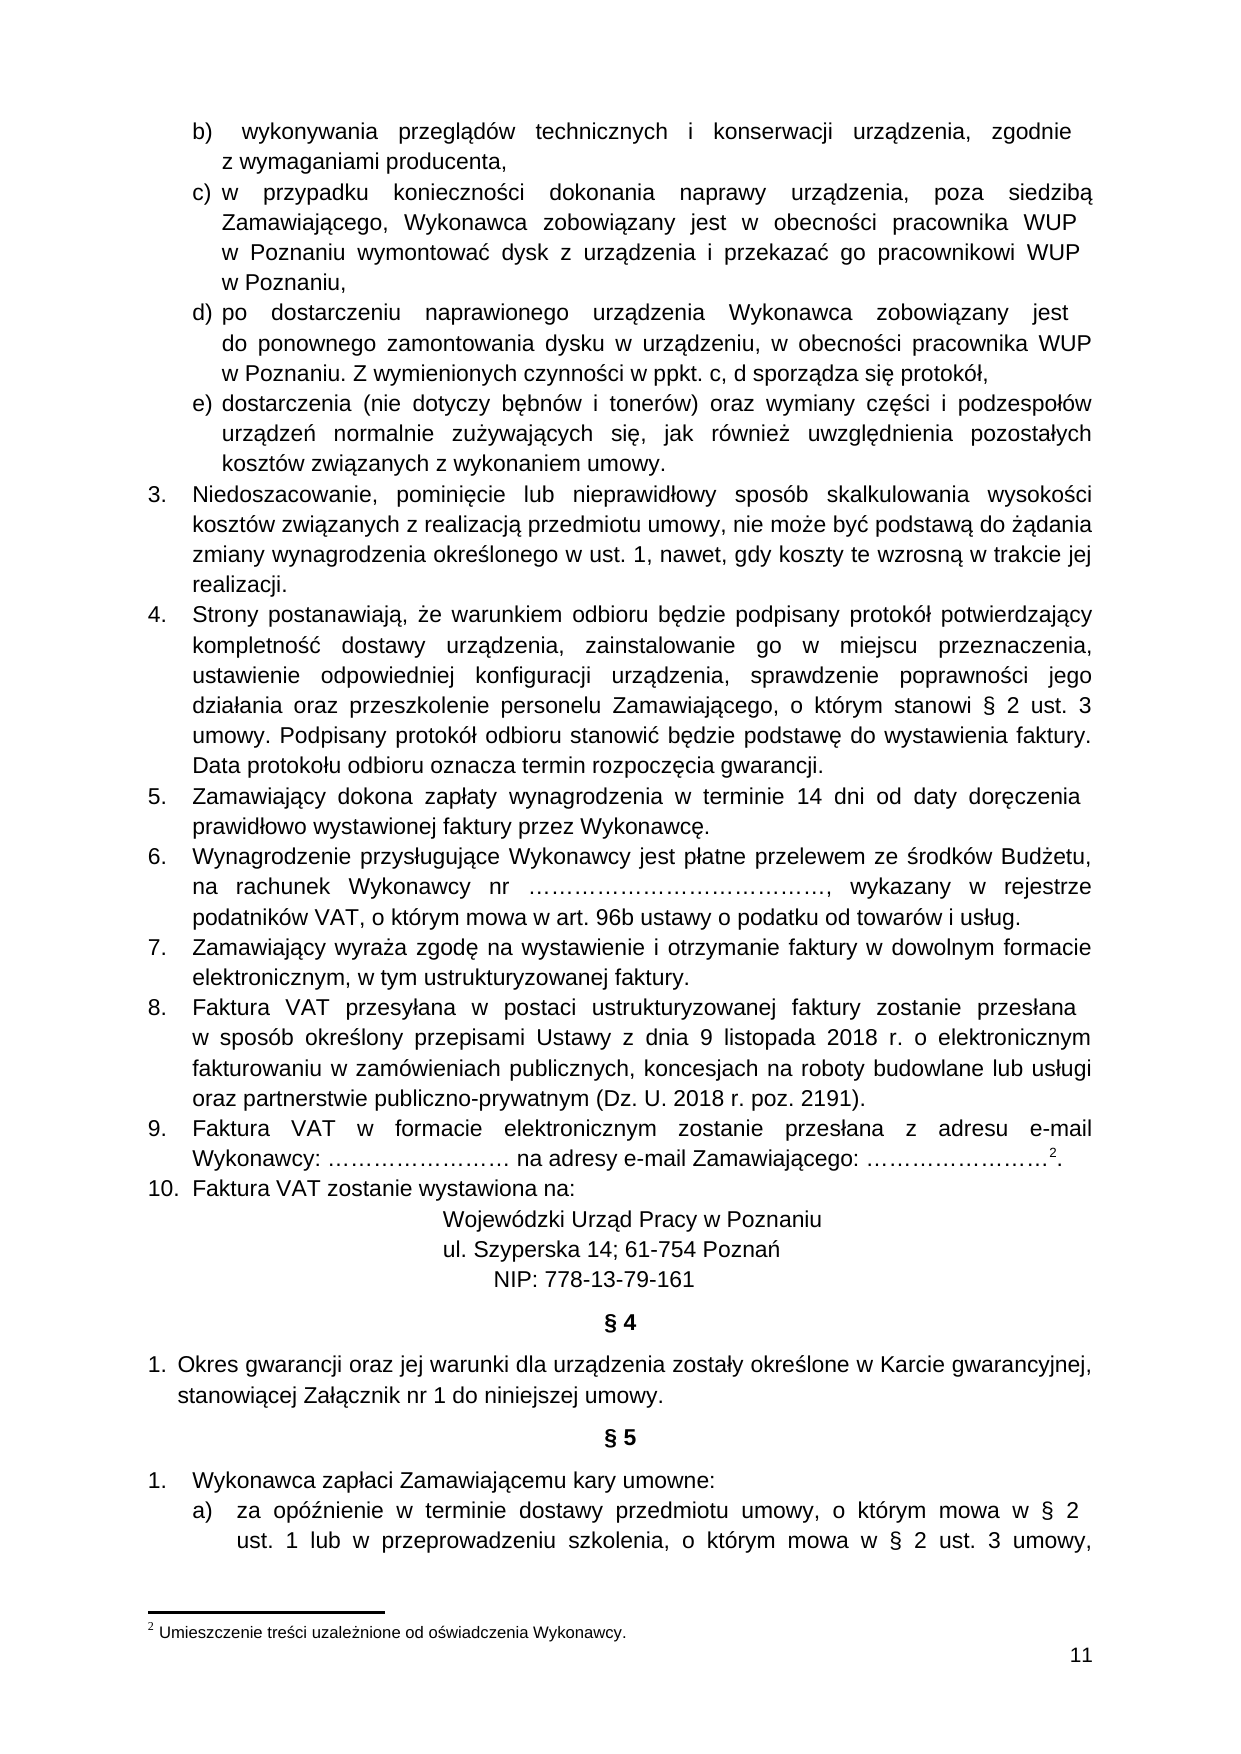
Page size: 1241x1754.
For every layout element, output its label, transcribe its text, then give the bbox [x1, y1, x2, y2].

text § 4 [148, 1309, 1092, 1335]
list Okres gwarancji oraz jej warunki dla urządzenia zostały określone w Karcie gwarancyjnej, stanowiącej Załącznik nr 1 do niniejszej umowy. [148, 1351, 1092, 1408]
list po dostarczeniu naprawionego urządzenia Wykonawca zobowiązany jest do ponownego zamontowania dysku w urządzeniu, w obecności pracownika WUP w Poznaniu. Z wymienionych czynności w ppkt. c, d sporządza się protokół, [192, 299, 1092, 386]
list w przypadku konieczności dokonania naprawy urządzenia, poza siedzibą Zamawiającego, Wykonawca zobowiązany jest w obecności pracownika WUP w Poznaniu wymontować dysk z urządzenia i przekazać go pracownikowi WUP w Poznaniu, [192, 178, 1092, 296]
list Wykonawca zapłaci Zamawiającemu kary umowne: [148, 1467, 1092, 1493]
text Wojewódzki Urząd Pracy w Poznaniu [369, 1206, 1092, 1232]
list Strony postanawiają, że warunkiem odbioru będzie podpisany protokół potwierdzający kompletność dostawy urządzenia, zainstalowanie go w miejscu przeznaczenia, ustawienie odpowiedniej konfiguracji urządzenia, sprawdzenie poprawności jego działania oraz przeszkolenie personelu Zamawiającego, o którym stanowi § 2 ust. 3 umowy. Podpisany protokół odbioru stanowić będzie podstawę do wystawienia faktury. Data protokołu odbioru oznacza termin rozpoczęcia gwarancji. [148, 601, 1092, 779]
list Faktura VAT w formacie elektronicznym zostanie przesłana z adresu e-mail Wykonawcy: …………………… na adresy e-mail Zamawiającego: ……………………. [148, 1115, 1092, 1172]
list Zamawiający wyraża zgodę na wystawienie i otrzymanie faktury w dowolnym formacie elektronicznym, w tym ustrukturyzowanej faktury. [148, 934, 1092, 990]
list Zamawiający dokona zapłaty wynagrodzenia w terminie 14 dni od daty doręczenia prawidłowo wystawionej faktury przez Wykonawcę. [148, 783, 1092, 839]
list Faktura VAT zostanie wystawiona na: [148, 1175, 1092, 1202]
list Niedoszacowanie, pominięcie lub nieprawidłowy sposób skalkulowania wysokości kosztów związanych z realizacją przedmiotu umowy, nie może być podstawą do żądania zmiany wynagrodzenia określonego w ust. 1, nawet, gdy koszty te wzrosną w trakcie jej realizacji. [148, 481, 1092, 598]
list Faktura VAT przesyłana w postaci ustrukturyzowanej faktury zostanie przesłana w sposób określony przepisami Ustawy z dnia 9 listopada 2018 r. o elektronicznym fakturowaniu w zamówieniach publicznych, koncesjach na roboty budowlane lub usługi oraz partnerstwie publiczno-prywatnym (Dz. U. 2018 r. poz. 2191). [148, 994, 1092, 1111]
list dostarczenia (nie dotyczy bębnów i tonerów) oraz wymiany części i podzespołów urządzeń normalnie zużywających się, jak również uwzględnienia pozostałych kosztów związanych z wykonaniem umowy. [192, 390, 1092, 477]
text § 5 [148, 1424, 1092, 1451]
text NIP: 778-13-79-161 [443, 1266, 1092, 1292]
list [192, 1497, 1092, 1554]
list Wynagrodzenie przysługujące Wykonawcy jest płatne przelewem ze środków Budżetu, na rachunek Wykonawcy nr …………………………………, wykazany w rejestrze podatników VAT, o którym mowa w art. 96b ustawy o podatku od towarów i usług. [148, 843, 1092, 930]
list wykonywania przeglądów technicznych i konserwacji urządzenia, zgodnie z wymaganiami producenta, [192, 118, 1092, 175]
text ul. Szyperska 14; 61-754 Poznań [369, 1236, 1092, 1262]
